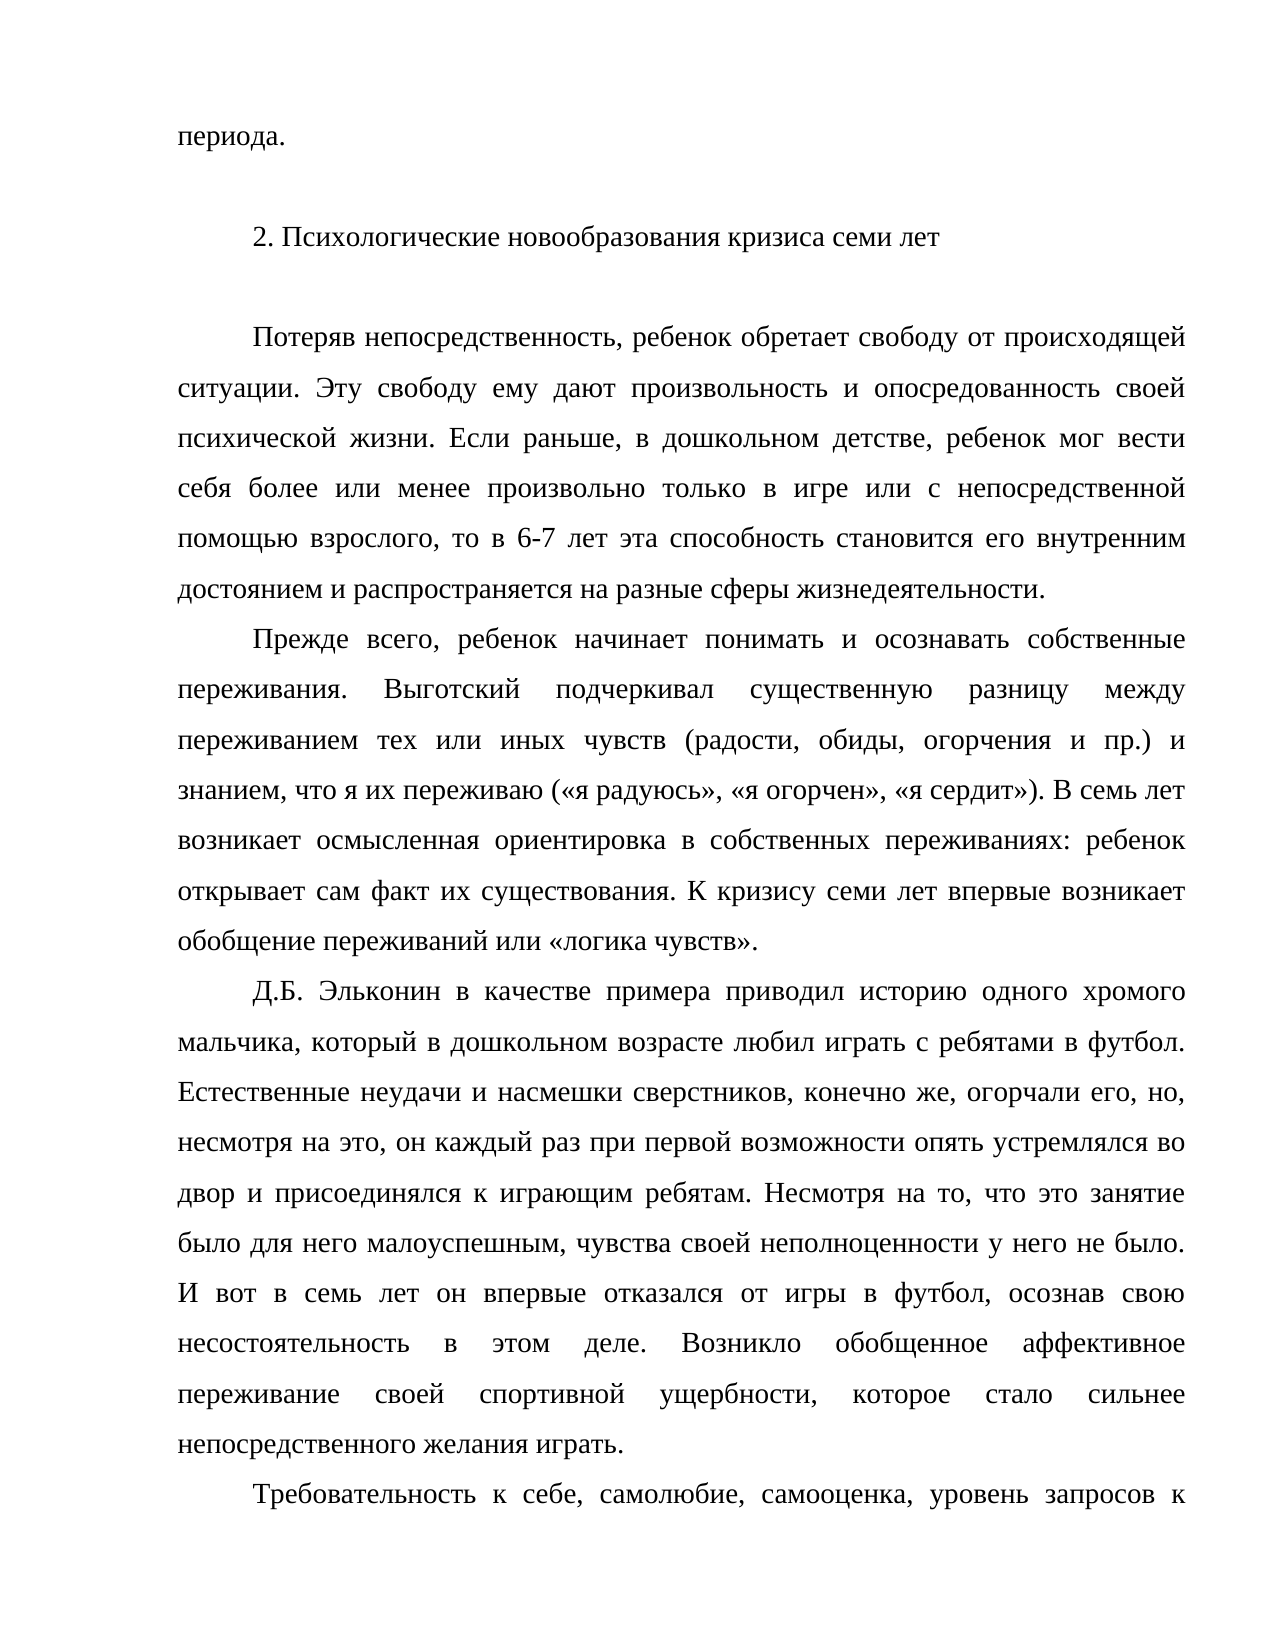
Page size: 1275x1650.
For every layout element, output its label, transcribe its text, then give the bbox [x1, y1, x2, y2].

text Прежде всего, ребенок начинает понимать и осознавать собственные переживания. Выготский подчеркивал существенную разницу между переживанием тех или иных чувств (радости, обиды, огорчения и пр.) и знанием, что я их переживаю («я радуюсь», «я огорчен», «я сердит»). В семь лет возникает осмысленная ориентировка в собственных переживаниях: ребенок открывает сам факт их существования. К кризису семи лет впервые возникает обобщение переживаний или «логика чувств». [177, 621, 1186, 957]
text Д.Б. Эльконин в качестве примера приводил историю одного хромого мальчика, который в дошкольном возрасте любил играть с ребятами в футбол. Естественные неудачи и насмешки сверстников, конечно же, огорчали его, но, несмотря на это, он каждый раз при первой возможности опять устремлялся во двор и присоединялся к играющим ребятам. Несмотря на то, что это занятие было для него малоуспешным, чувства своей неполноценности у него не было. И вот в семь лет он впервые отказался от игры в футбол, осознав свою несостоятельность в этом деле. Возникло обобщенное аффективное переживание своей спортивной ущербности, которое стало сильнее непосредственного желания играть. [177, 973, 1186, 1460]
text 2. Психологические новообразования кризиса семи лет [177, 219, 1186, 252]
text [177, 118, 1186, 152]
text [177, 1477, 1186, 1510]
text Потеряв непосредственность, ребенок обретает свободу от происходящей ситуации. Эту свободу ему дают произвольность и опосредованность своей психической жизни. Если раньше, в дошкольном детстве, ребенок мог вести себя более или менее произвольно только в игре или с непосредственной помощью взрослого, то в 6-7 лет эта способность становится его внутренним достоянием и распространяется на разные сферы жизнедеятельности. [177, 319, 1186, 604]
